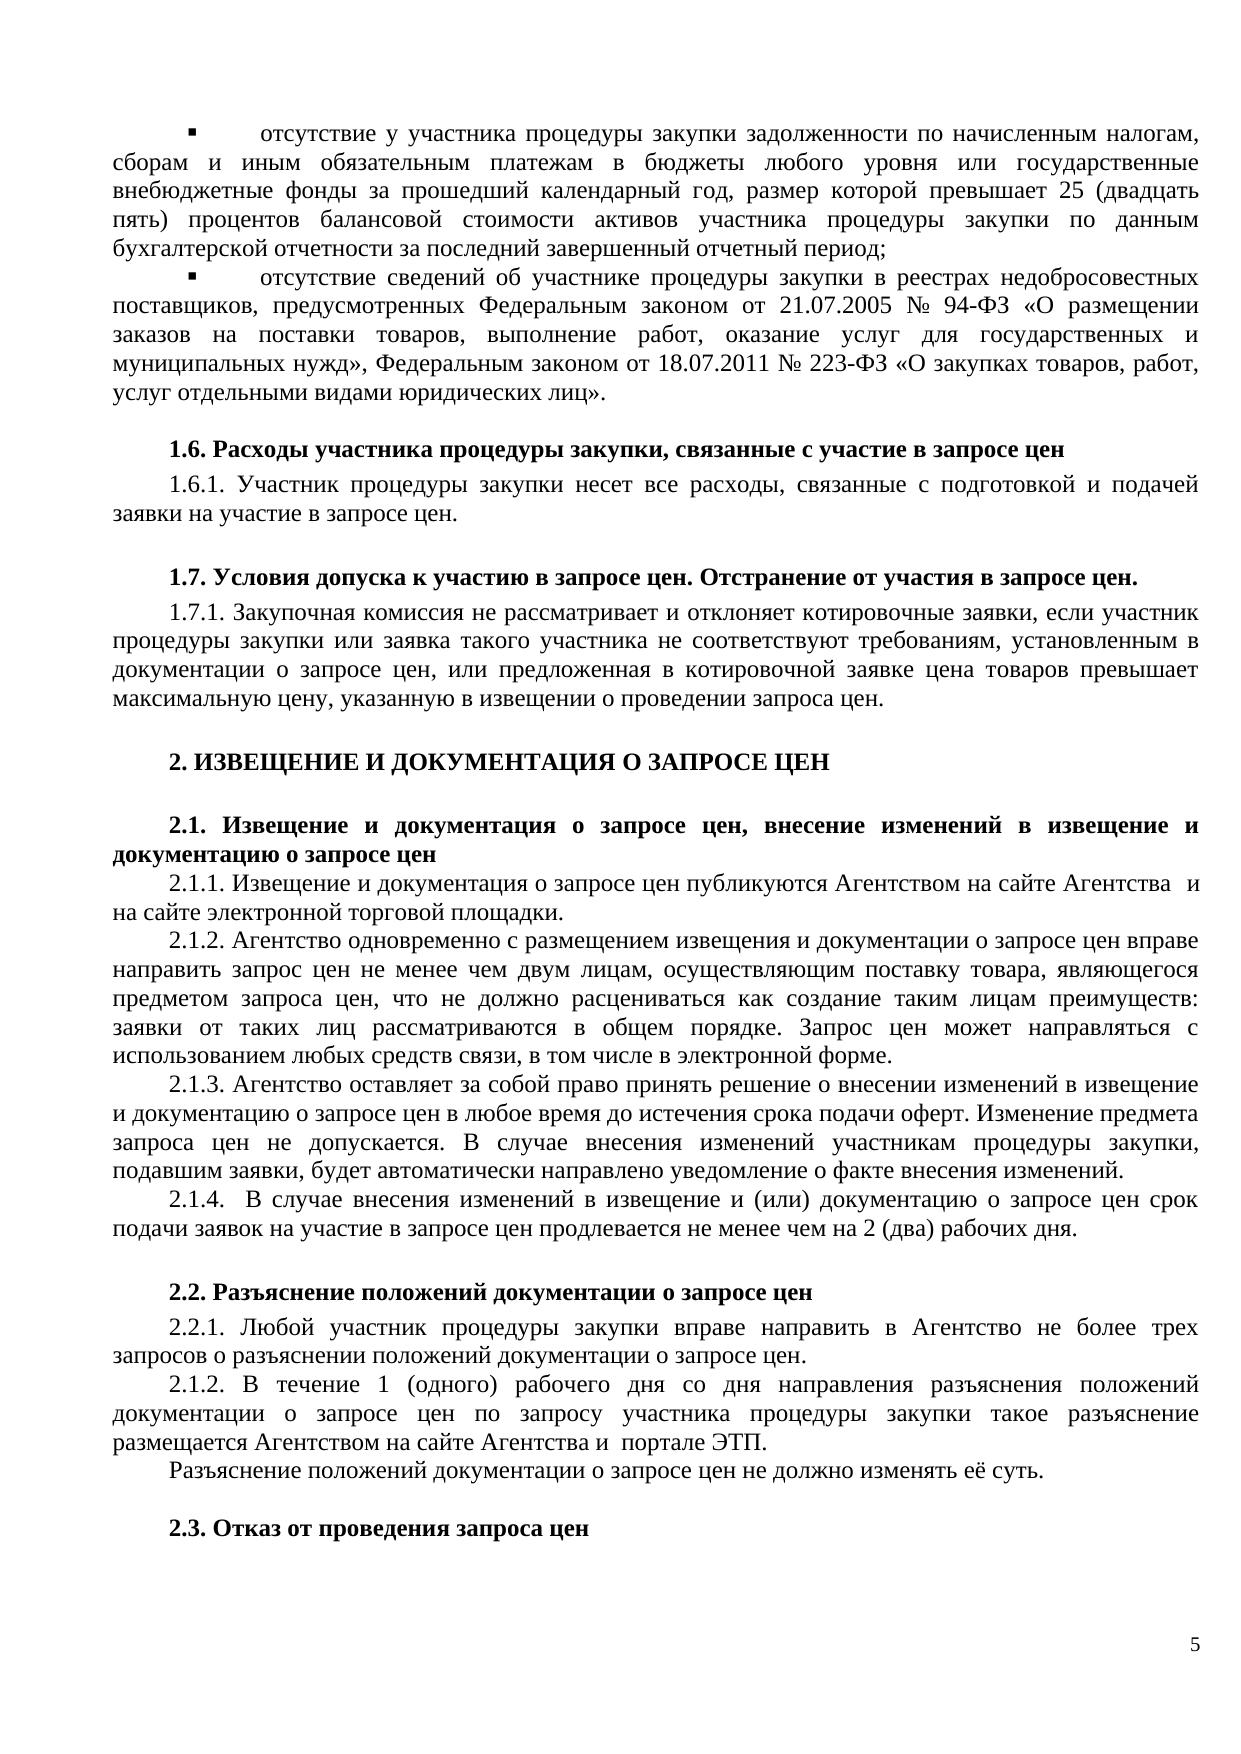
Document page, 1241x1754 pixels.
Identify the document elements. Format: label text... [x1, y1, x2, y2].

text Разъяснение положений документации о запросе цен не должно изменять её суть. [112, 1456, 1200, 1484]
text 2.1.2. В течение 1 (одного) рабочего дня со дня направления разъяснения положений документации о запросе цен по запросу участника процедуры закупки такое разъяснение размещается Агентством на сайте Агентства и портале ЭТП. [112, 1369, 1200, 1456]
text 1.7.1. Закупочная комиссия не рассматривает и отклоняет котировочные заявки, если участник процедуры закупки или заявка такого участника не соответствуют требованиям, установленным в документации о запросе цен, или предложенная в котировочной заявке цена товаров превышает максимальную цену, указанную в извещении о проведении запроса цен. [112, 597, 1200, 712]
subtitle 2.2. Разъяснение положений документации о запросе цен [112, 1277, 1200, 1306]
text 2.1.3. Агентство оставляет за собой право принять решение о внесении изменений в извещение и документацию о запросе цен в любое время до истечения срока подачи оферт. Изменение предмета запроса цен не допускается. В случае внесения изменений участникам процедуры закупки, подавшим заявки, будет автоматически направлено уведомление о факте внесения изменений. [112, 1069, 1200, 1184]
text 2.1.4. В случае внесения изменений в извещение и (или) документацию о запросе цен срок подачи заявок на участие в запросе цен продлевается не менее чем на 2 (два) рабочих дня. [112, 1184, 1200, 1242]
text 2.2.1. Любой участник процедуры закупки вправе направить в Агентство не более трех запросов о разъяснении положений документации о запросе цен. [112, 1312, 1200, 1369]
list отсутствие у участника процедуры закупки задолженности по начисленным налогам, сборам и иным обязательным платежам в бюджеты любого уровня или государственные внебюджетные фонды за прошедший календарный год, размер которой превышает 25 (двадцать пять) процентов балансовой стоимости активов участника процедуры закупки по данным бухгалтерской отчетности за последний завершенный отчетный период; [112, 118, 1200, 262]
subtitle 1.7. Условия допуска к участию в запросе цен. Отстранение от участия в запросе цен. [112, 562, 1200, 591]
text 2.1. Извещение и документация о запросе цен, внесение изменений в извещение и документацию о запросе цен [112, 811, 1200, 868]
text 2.1.1. Извещение и документация о запросе цен публикуются Агентством на сайте Агентства и на сайте электронной торговой площадки. [112, 868, 1200, 926]
list отсутствие сведений об участнике процедуры закупки в реестрах недобросовестных поставщиков, предусмотренных Федеральным законом от 21.07.2005 № 94-ФЗ «О размещении заказов на поставки товаров, выполнение работ, оказание услуг для государственных и муниципальных нужд», Федеральным законом от 18.07.2011 № 223-ФЗ «О закупках товаров, работ, услуг отдельными видами юридических лиц». [112, 262, 1200, 406]
subtitle 2. ИЗВЕЩЕНИЕ И ДОКУМЕНТАЦИЯ О ЗАПРОСЕ ЦЕН [112, 747, 1200, 776]
subtitle 1.6. Расходы участника процедуры закупки, связанные с участие в запросе цен [112, 434, 1200, 463]
text 2.1.2. Агентство одновременно с размещением извещения и документации о запросе цен вправе направить запрос цен не менее чем двум лицам, осуществляющим поставку товара, являющегося предметом запроса цен, что не должно расцениваться как создание таким лицам преимуществ: заявки от таких лиц рассматриваются в общем порядке. Запрос цен может направляться с использованием любых средств связи, в том числе в электронной форме. [112, 926, 1200, 1069]
text 1.6.1. Участник процедуры закупки несет все расходы, связанные с подготовкой и подачей заявки на участие в запросе цен. [112, 469, 1200, 527]
text 2.3. Отказ от проведения запроса цен [112, 1513, 1200, 1542]
